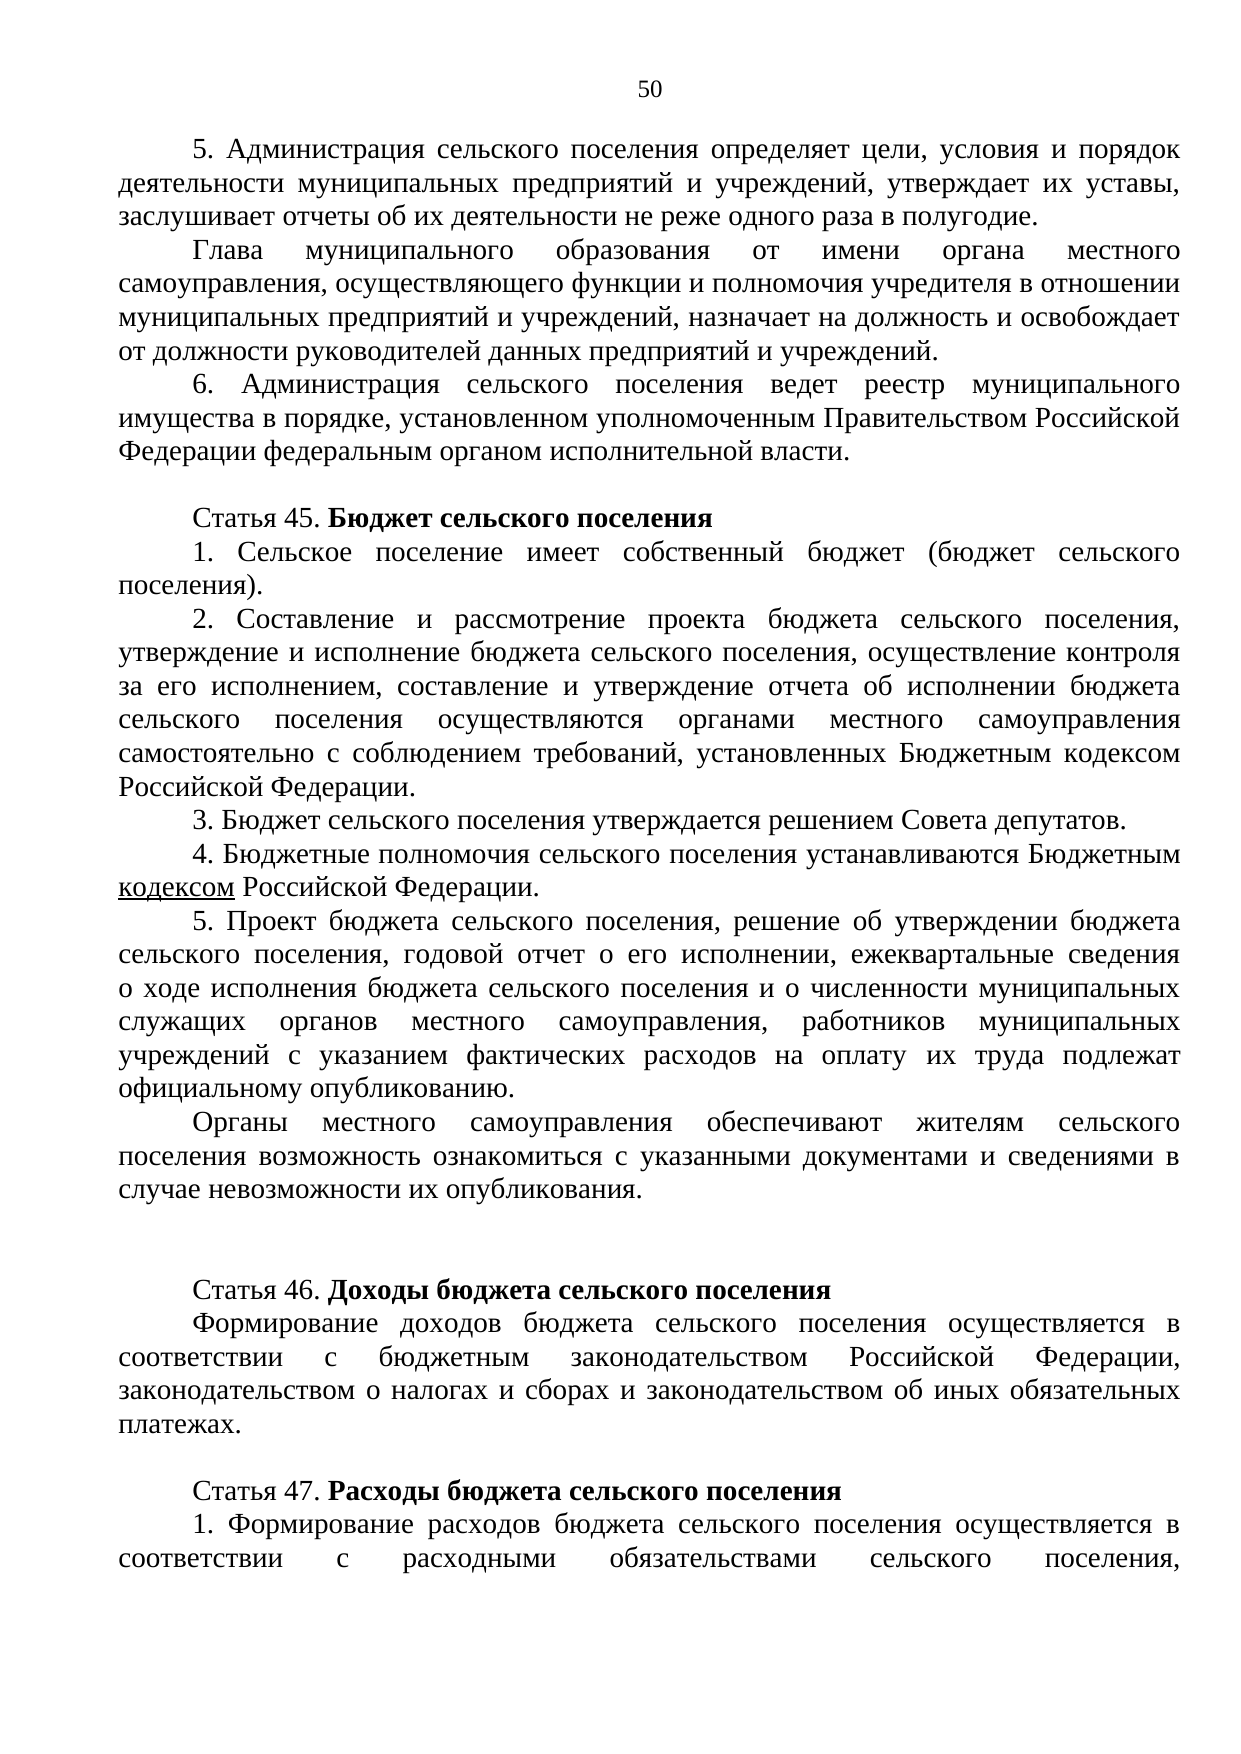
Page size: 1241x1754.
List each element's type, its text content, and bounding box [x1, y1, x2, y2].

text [118, 1507, 1181, 1574]
text Статья 45. Бюджет сельского поселения [118, 500, 1181, 534]
text 3. Бюджет сельского поселения утверждается решением Совета депутатов. [118, 802, 1181, 836]
text Статья 47. Расходы бюджета сельского поселения [118, 1473, 1181, 1507]
text Статья 46. Доходы бюджета сельского поселения [118, 1272, 1181, 1305]
text 5. Проект бюджета сельского поселения, решение об утверждении бюджета сельского поселения, годовой отчет о его исполнении, ежеквартальные сведения о ходе исполнения бюджета сельского поселения и о численности муниципальных служащих органов местного самоуправления, работников муниципальных учреждений с указанием фактических расходов на оплату их труда подлежат официальному опубликованию. [118, 903, 1181, 1104]
text 2. Составление и рассмотрение проекта бюджета сельского поселения, утверждение и исполнение бюджета сельского поселения, осуществление контроля за его исполнением, составление и утверждение отчета об исполнении бюджета сельского поселения осуществляются органами местного самоуправления самостоятельно с соблюдением требований, установленных Бюджетным кодексом Российской Федерации. [118, 601, 1181, 802]
text 4. Бюджетные полномочия сельского поселения устанавливаются Бюджетным кодексом Российской Федерации. [118, 836, 1181, 903]
text Органы местного самоуправления обеспечивают жителям сельского поселения возможность ознакомиться с указанными документами и сведениями в случае невозможности их опубликования. [118, 1104, 1181, 1205]
text Глава муниципального образования от имени органа местного самоуправления, осуществляющего функции и полномочия учредителя в отношении муниципальных предприятий и учреждений, назначает на должность и освобождает от должности руководителей данных предприятий и учреждений. [118, 232, 1181, 366]
text 6. Администрация сельского поселения ведет реестр муниципального имущества в порядке, установленном уполномоченным Правительством Российской Федерации федеральным органом исполнительной власти. [118, 366, 1181, 467]
text 1. Сельское поселение имеет собственный бюджет (бюджет сельского поселения). [118, 534, 1181, 601]
text Формирование доходов бюджета сельского поселения осуществляется в соответствии с бюджетным законодательством Российской Федерации, законодательством о налогах и сборах и законодательством об иных обязательных платежах. [118, 1305, 1181, 1439]
text 5. Администрация сельского поселения определяет цели, условия и порядок деятельности муниципальных предприятий и учреждений, утверждает их уставы, заслушивает отчеты об их деятельности не реже одного раза в полугодие. [118, 131, 1181, 232]
